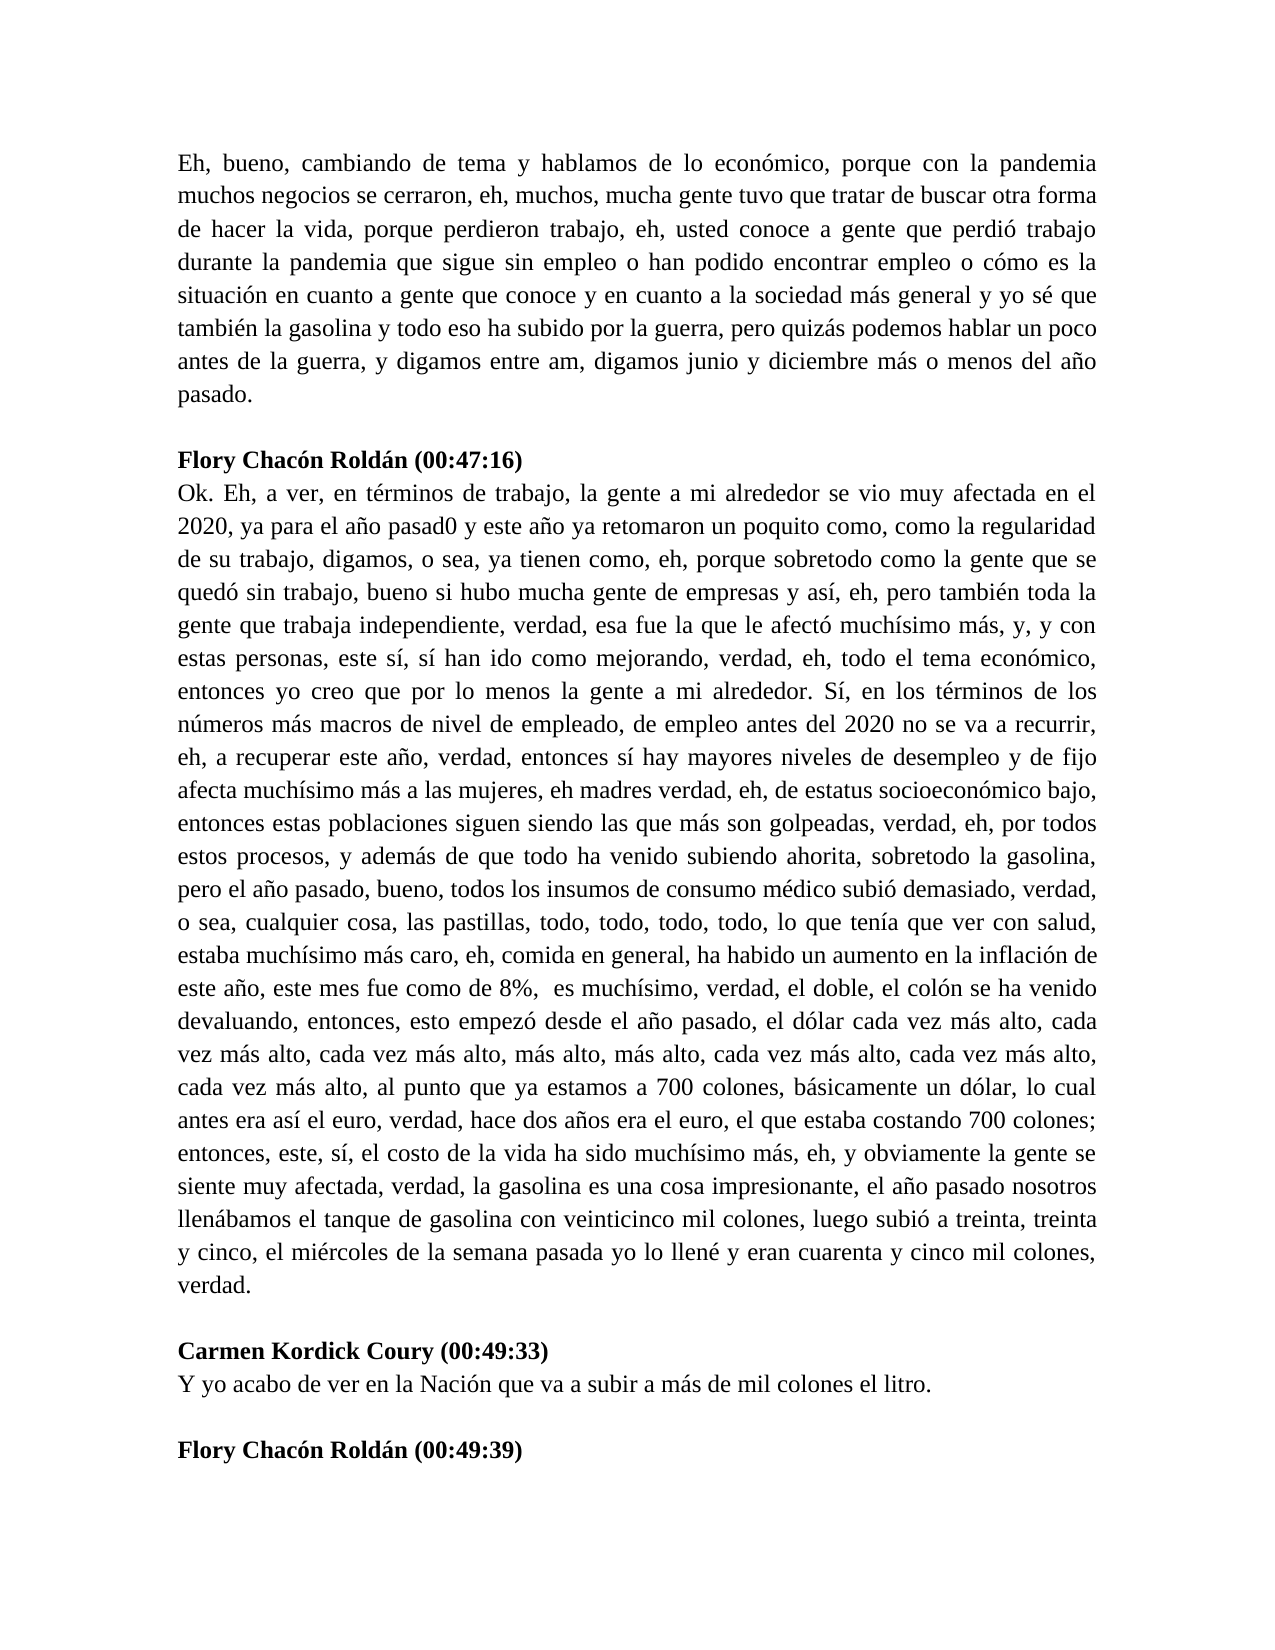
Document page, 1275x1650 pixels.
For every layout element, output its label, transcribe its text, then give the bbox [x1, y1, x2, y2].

text Ok. Eh, a ver, en términos de trabajo, la gente a mi alrededor se vio muy afectada en el 2020, ya para el año pasad0 y este año ya retomaron un poquito como, como la regularidad de su trabajo, digamos, o sea, ya tienen como, eh, porque sobretodo como la gente que se quedó sin trabajo, bueno si hubo mucha gente de empresas y así, eh, pero también toda la gente que trabaja independiente, verdad, esa fue la que le afectó muchísimo más, y, y con estas personas, este sí, sí han ido como mejorando, verdad, eh, todo el tema económico, entonces yo creo que por lo menos la gente a mi alrededor. Sí, en los términos de los números más macros de nivel de empleado, de empleo antes del 2020 no se va a recurrir, eh, a recuperar este año, verdad, entonces sí hay mayores niveles de desempleo y de fijo afecta muchísimo más a las mujeres, eh madres verdad, eh, de estatus socioeconómico bajo, entonces estas poblaciones siguen siendo las que más son golpeadas, verdad, eh, por todos estos procesos, y además de que todo ha venido subiendo ahorita, sobretodo la gasolina, pero el año pasado, bueno, todos los insumos de consumo médico subió demasiado, verdad, o sea, cualquier cosa, las pastillas, todo, todo, todo, todo, lo que tenía que ver con salud, estaba muchísimo más caro, eh, comida en general, ha habido un aumento en la inflación de este año, este mes fue como de 8%, es muchísimo, verdad, el doble, el colón se ha venido devaluando, entonces, esto empezó desde el año pasado, el dólar cada vez más alto, cada vez más alto, cada vez más alto, más alto, más alto, cada vez más alto, cada vez más alto, cada vez más alto, al punto que ya estamos a 700 colones, básicamente un dólar, lo cual antes era así el euro, verdad, hace dos años era el euro, el que estaba costando 700 colones; entonces, este, sí, el costo de la vida ha sido muchísimo más, eh, y obviamente la gente se siente muy afectada, verdad, la gasolina es una cosa impresionante, el año pasado nosotros llenábamos el tanque de gasolina con veinticinco mil colones, luego subió a treinta, treinta y cinco, el miércoles de la semana pasada yo lo llené y eran cuarenta y cinco mil colones, verdad. [177, 478, 1098, 1299]
text Flory Chacón Roldán (00:49:39) [177, 1435, 1098, 1464]
text Carmen Kordick Coury (00:49:33) [177, 1336, 1098, 1365]
text Flory Chacón Roldán (00:47:16) [177, 445, 1098, 473]
text Y yo acabo de ver en la Nación que va a subir a más de mil colones el litro. [177, 1369, 1098, 1398]
text Eh, bueno, cambiando de tema y hablamos de lo económico, porque con la pandemia muchos negocios se cerraron, eh, muchos, mucha gente tuvo que tratar de buscar otra forma de hacer la vida, porque perdieron trabajo, eh, usted conoce a gente que perdió trabajo durante la pandemia que sigue sin empleo o han podido encontrar empleo o cómo es la situación en cuanto a gente que conoce y en cuanto a la sociedad más general y yo sé que también la gasolina y todo eso ha subido por la guerra, pero quizás podemos hablar un poco antes de la guerra, y digamos entre am, digamos junio y diciembre más o menos del año pasado. [177, 148, 1098, 407]
